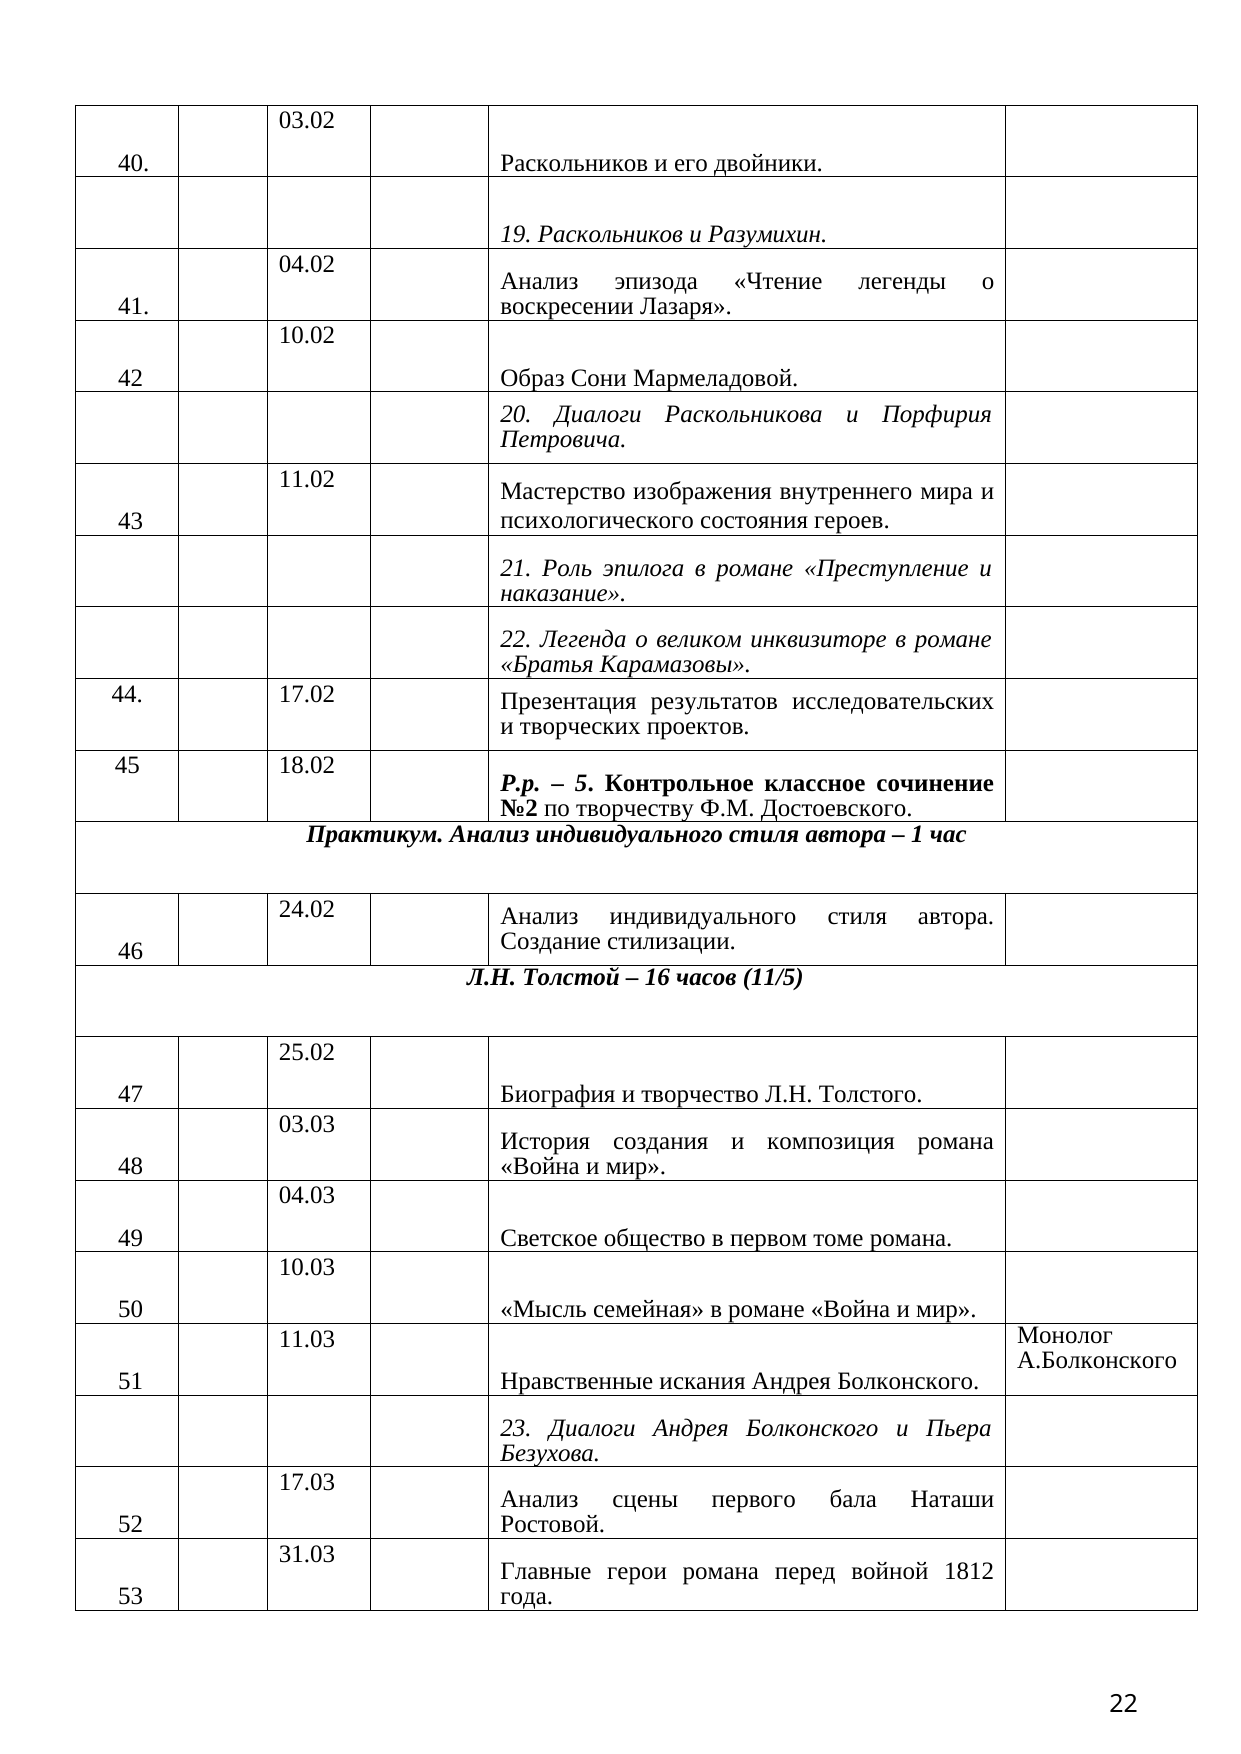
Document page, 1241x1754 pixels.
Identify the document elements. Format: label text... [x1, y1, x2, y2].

table_cell [268, 1396, 370, 1466]
table_cell [268, 177, 370, 248]
table_cell История создания и композиция романа «Война и мир». [489, 1109, 1005, 1179]
table_cell 19. Раскольников и Разумихин. [489, 177, 1005, 248]
table_cell 10.03 [268, 1252, 370, 1323]
table_cell Нравственные искания Андрея Болконского. [489, 1324, 1005, 1394]
table_cell [1006, 1181, 1197, 1251]
table_cell [1006, 894, 1197, 964]
table_cell [179, 536, 267, 606]
table_cell [76, 177, 178, 248]
table_cell [179, 249, 267, 319]
table_cell [76, 1396, 178, 1466]
table_cell [371, 751, 488, 821]
table_cell [179, 894, 267, 964]
table_cell [371, 464, 488, 534]
table_cell [1006, 321, 1197, 391]
table_cell 31.03 [268, 1539, 370, 1609]
table_cell [1006, 392, 1197, 463]
table_cell 43 [76, 464, 178, 534]
table_cell 17.02 [268, 679, 370, 749]
table_cell [76, 607, 178, 678]
table_cell [1006, 1109, 1197, 1179]
table_cell 46 [76, 894, 178, 964]
table_cell [371, 1037, 488, 1108]
table_cell [1006, 1037, 1197, 1108]
table_cell 11.03 [268, 1324, 370, 1394]
table_cell [179, 751, 267, 821]
table_cell [371, 1396, 488, 1466]
table_cell [268, 536, 370, 606]
table_cell Мастерство изображения внутреннего мира и психологического состояния героев. [489, 464, 1005, 534]
table_cell 18.02 [268, 751, 370, 821]
table_cell 25.02 [268, 1037, 370, 1108]
table_cell [179, 1396, 267, 1466]
table_cell [179, 1109, 267, 1179]
table_cell Биография и творчество Л.Н. Толстого. [489, 1037, 1005, 1108]
table_cell [179, 607, 267, 678]
table_cell «Мысль семейная» в романе «Война и мир». [489, 1252, 1005, 1323]
table_cell Светское общество в первом томе романа. [489, 1181, 1005, 1251]
table_cell 48 [76, 1109, 178, 1179]
table_cell Монолог А.Болконского [1006, 1324, 1197, 1394]
table_cell [179, 1539, 267, 1609]
table_cell [371, 894, 488, 964]
table_cell [1006, 536, 1197, 606]
table_cell [1006, 249, 1197, 319]
table_cell [371, 607, 488, 678]
table_cell [1006, 1396, 1197, 1466]
table_cell [371, 536, 488, 606]
table_cell [179, 392, 267, 463]
table_cell [1006, 751, 1197, 821]
table_cell 23. Диалоги Андрея Болконского и Пьера Безухова. [489, 1396, 1005, 1466]
table_cell 03.02 [268, 106, 370, 176]
table_cell 41. [76, 249, 178, 319]
table_cell [371, 1539, 488, 1609]
table_cell 49 [76, 1181, 178, 1251]
table_cell [1006, 1539, 1197, 1609]
table_cell [371, 679, 488, 749]
table_cell 24.02 [268, 894, 370, 964]
table_cell [179, 1467, 267, 1538]
table_cell [1006, 1252, 1197, 1323]
table_cell 42 [76, 321, 178, 391]
table_cell 10.02 [268, 321, 370, 391]
table_cell [1006, 679, 1197, 749]
table_cell [371, 106, 488, 176]
table_cell [179, 321, 267, 391]
table_cell [371, 1467, 488, 1538]
table_cell [268, 607, 370, 678]
table_cell 51 [76, 1324, 178, 1394]
table_cell 20. Диалоги Раскольникова и Порфирия Петровича. [489, 392, 1005, 463]
table_cell 45 [76, 751, 178, 821]
table_cell Л.Н. Толстой – 16 часов (11/5) [76, 966, 1197, 1036]
table_cell [179, 1037, 267, 1108]
table_cell [179, 1181, 267, 1251]
table_cell Раскольников и его двойники. [489, 106, 1005, 176]
table_cell 40. [76, 106, 178, 176]
table_cell Образ Сони Мармеладовой. [489, 321, 1005, 391]
table_cell 04.03 [268, 1181, 370, 1251]
table_cell [179, 1324, 267, 1394]
table_cell Практикум. Анализ индивидуального стиля автора – 1 час [76, 822, 1197, 893]
table_cell [179, 679, 267, 749]
table_cell 21. Роль эпилога в романе «Преступление и наказание». [489, 536, 1005, 606]
table_cell Презентация результатов исследовательских и творческих проектов. [489, 679, 1005, 749]
table_cell [1006, 607, 1197, 678]
table_cell 53 [76, 1539, 178, 1609]
table_cell [371, 1109, 488, 1179]
table_cell [371, 321, 488, 391]
table_cell 52 [76, 1467, 178, 1538]
table_cell Анализ эпизода «Чтение легенды о воскресении Лазаря». [489, 249, 1005, 319]
table_cell [1006, 464, 1197, 534]
table_cell Анализ индивидуального стиля автора. Создание стилизации. [489, 894, 1005, 964]
table_cell 44. [76, 679, 178, 749]
table_cell [179, 1252, 267, 1323]
table_cell [371, 1252, 488, 1323]
table_cell [1006, 1467, 1197, 1538]
table_cell [76, 536, 178, 606]
table_cell [371, 177, 488, 248]
table_cell [371, 1324, 488, 1394]
table_cell [76, 392, 178, 463]
table_cell 04.02 [268, 249, 370, 319]
table_cell 17.03 [268, 1467, 370, 1538]
table_cell 22. Легенда о великом инквизиторе в романе «Братья Карамазовы». [489, 607, 1005, 678]
table_cell [371, 249, 488, 319]
table_cell [1006, 106, 1197, 176]
table_cell 11.02 [268, 464, 370, 534]
table_cell Р.р. – 5. Контрольное классное сочинение №2 по творчеству Ф.М. Достоевского. [489, 751, 1005, 821]
table_cell Анализ сцены первого бала Наташи Ростовой. [489, 1467, 1005, 1538]
table_cell [179, 177, 267, 248]
table_cell Главные герои романа перед войной 1812 года. [489, 1539, 1005, 1609]
table_cell [179, 464, 267, 534]
table_cell [371, 1181, 488, 1251]
table_cell 50 [76, 1252, 178, 1323]
table_cell [268, 392, 370, 463]
table_cell [179, 106, 267, 176]
table_cell [371, 392, 488, 463]
table_cell 03.03 [268, 1109, 370, 1179]
table_cell [1006, 177, 1197, 248]
table_cell 47 [76, 1037, 178, 1108]
